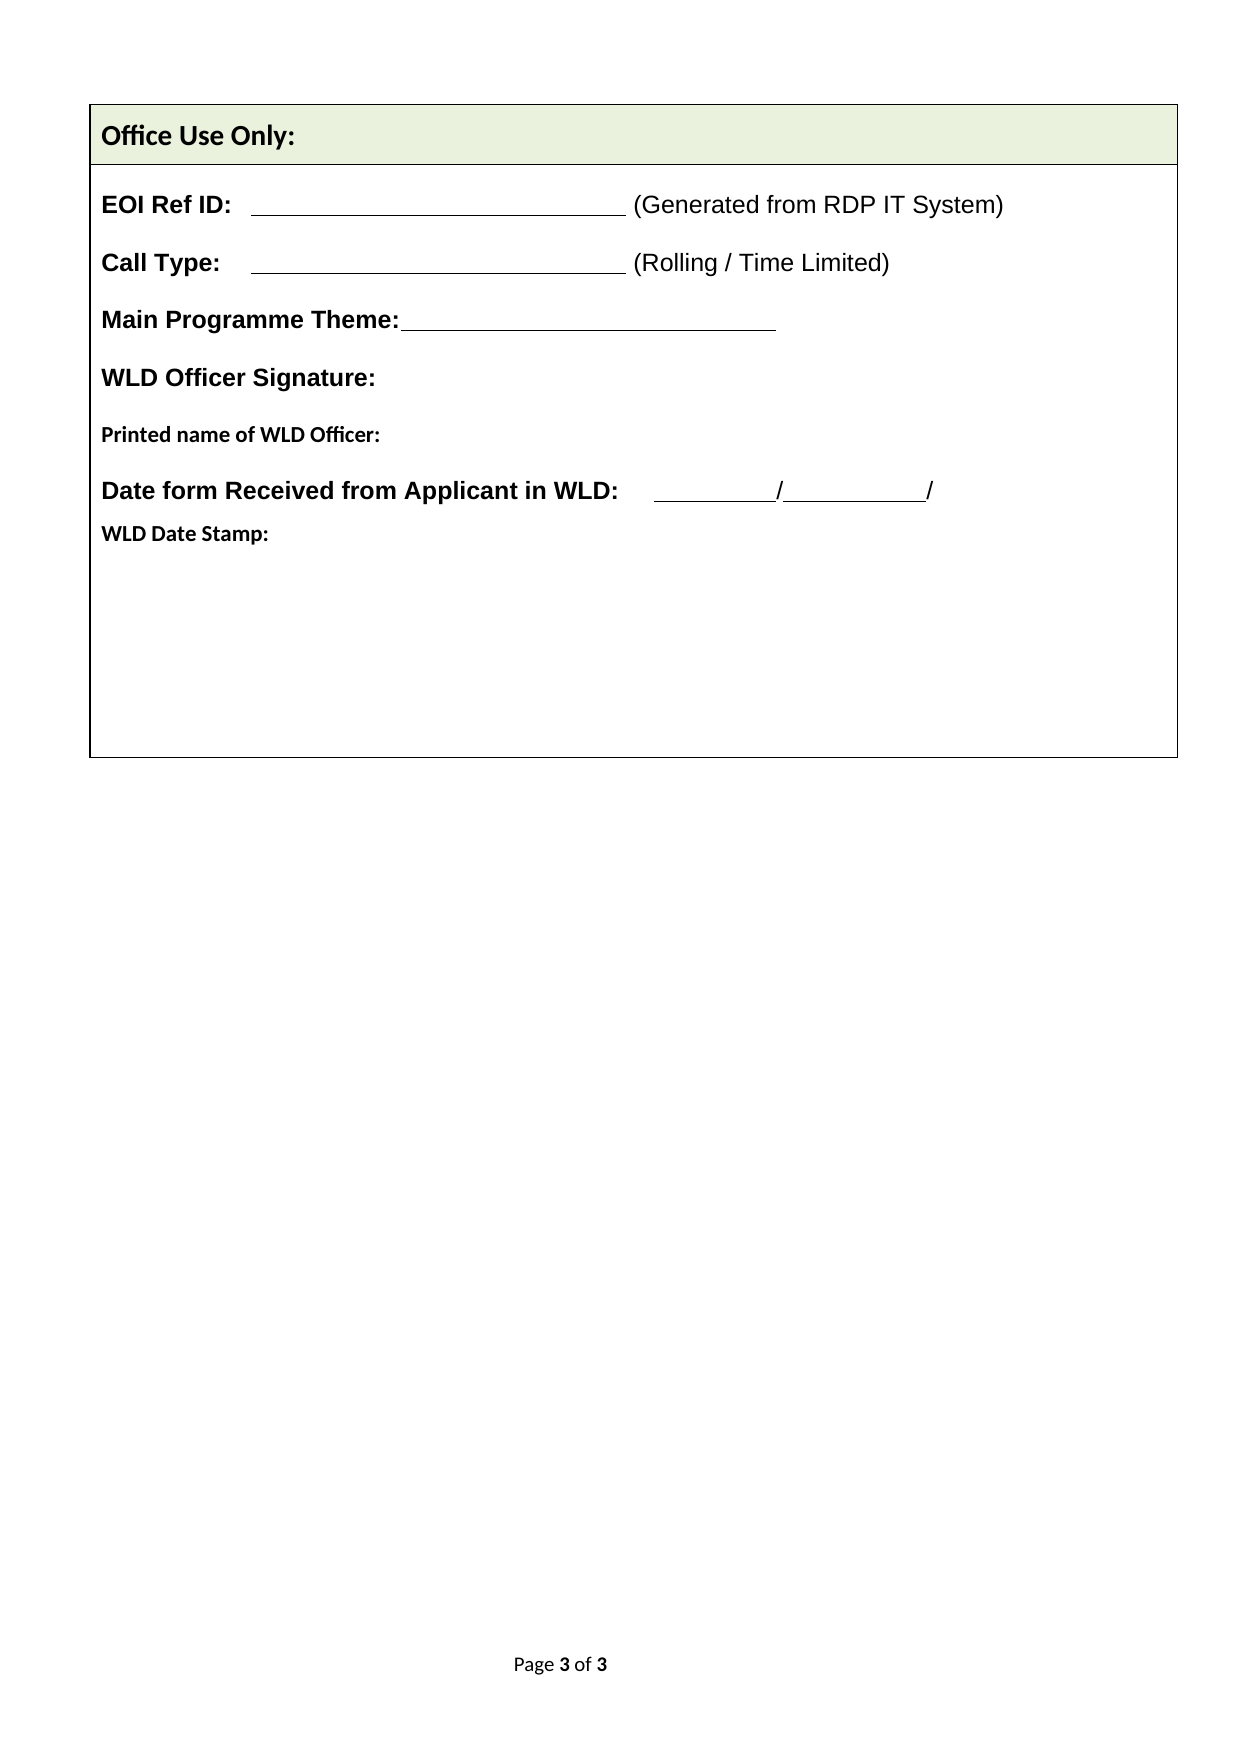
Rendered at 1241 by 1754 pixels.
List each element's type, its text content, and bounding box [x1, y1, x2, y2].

table_cell EOI Ref ID: (Generated from RDP IT System) Call Type: (Rolling / Time Limited) Main Programme Theme: WLD Officer Signature: Printed name of WLD Officer: Date form Received from Applicant in WLD: / / WLD Date Stamp: [91, 165, 1177, 757]
table_header Office Use Only: [91, 105, 1177, 164]
